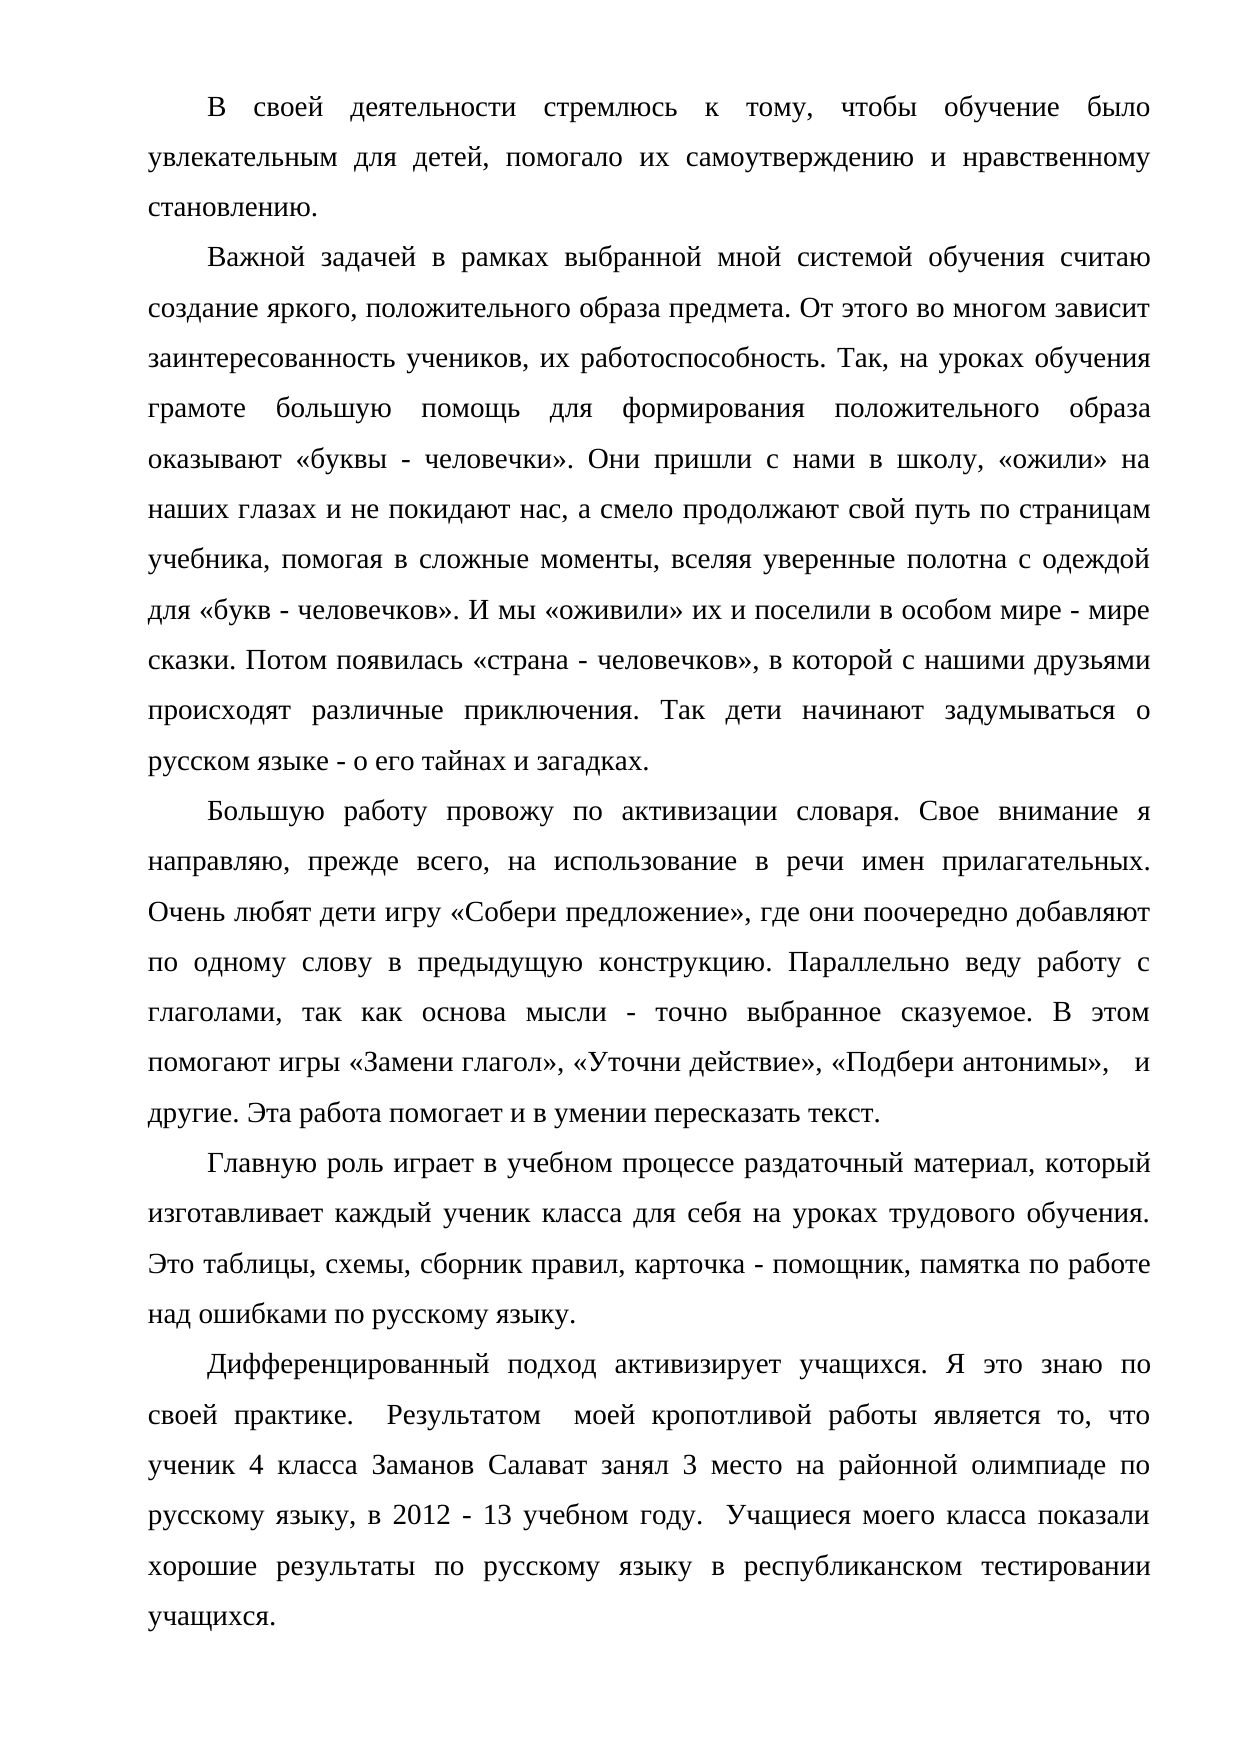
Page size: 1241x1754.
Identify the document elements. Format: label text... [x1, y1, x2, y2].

text Большую работу провожу по активизации словаря. Свое внимание я направляю, прежде всего, на использование в речи имен прилагательных. Очень любят дети игру «Собери предложение», где они поочередно добавляют по одному слову в предыдущую конструкцию. Параллельно веду работу с глаголами, так как основа мысли - точно выбранное сказуемое. В этом помогают игры «Замени глагол», «Уточни действие», «Подбери антонимы», и другие. Эта работа помогает и в умении пересказать текст. [148, 793, 1152, 1128]
text В своей деятельности стремлюсь к тому, чтобы обучение было увлекательным для детей, помогало их самоутверждению и нравственному становлению. [148, 89, 1152, 223]
text Дифференцированный подход активизирует учащихся. Я это знаю по своей практике. Результатом моей кропотливой работы является то, что ученик 4 класса Заманов Салават занял 3 место на районной олимпиаде по русскому языку, в 2012 - 13 учебном году. Учащиеся моего класса показали хорошие результаты по русскому языку в республиканском тестировании учащихся. [148, 1346, 1152, 1632]
text Важной задачей в рамках выбранной мной системой обучения считаю создание яркого, положительного образа предмета. От этого во многом зависит заинтересованность учеников, их работоспособность. Так, на уроках обучения грамоте большую помощь для формирования положительного образа оказывают «буквы - человечки». Они пришли с нами в школу, «ожили» на наших глазах и не покидают нас, а смело продолжают свой путь по страницам учебника, помогая в сложные моменты, вселяя уверенные полотна с одеждой для «букв - человечков». И мы «оживили» их и поселили в особом мире - мире сказки. Потом появилась «страна - человечков», в которой с нашими друзьями происходят различные приключения. Так дети начинают задумываться о русском языке - о его тайнах и загадках. [148, 239, 1152, 776]
text Главную роль играет в учебном процессе раздаточный материал, который изготавливает каждый ученик класса для себя на уроках трудового обучения. Это таблицы, схемы, сборник правил, карточка - помощник, памятка по работе над ошибками по русскому языку. [148, 1145, 1152, 1330]
